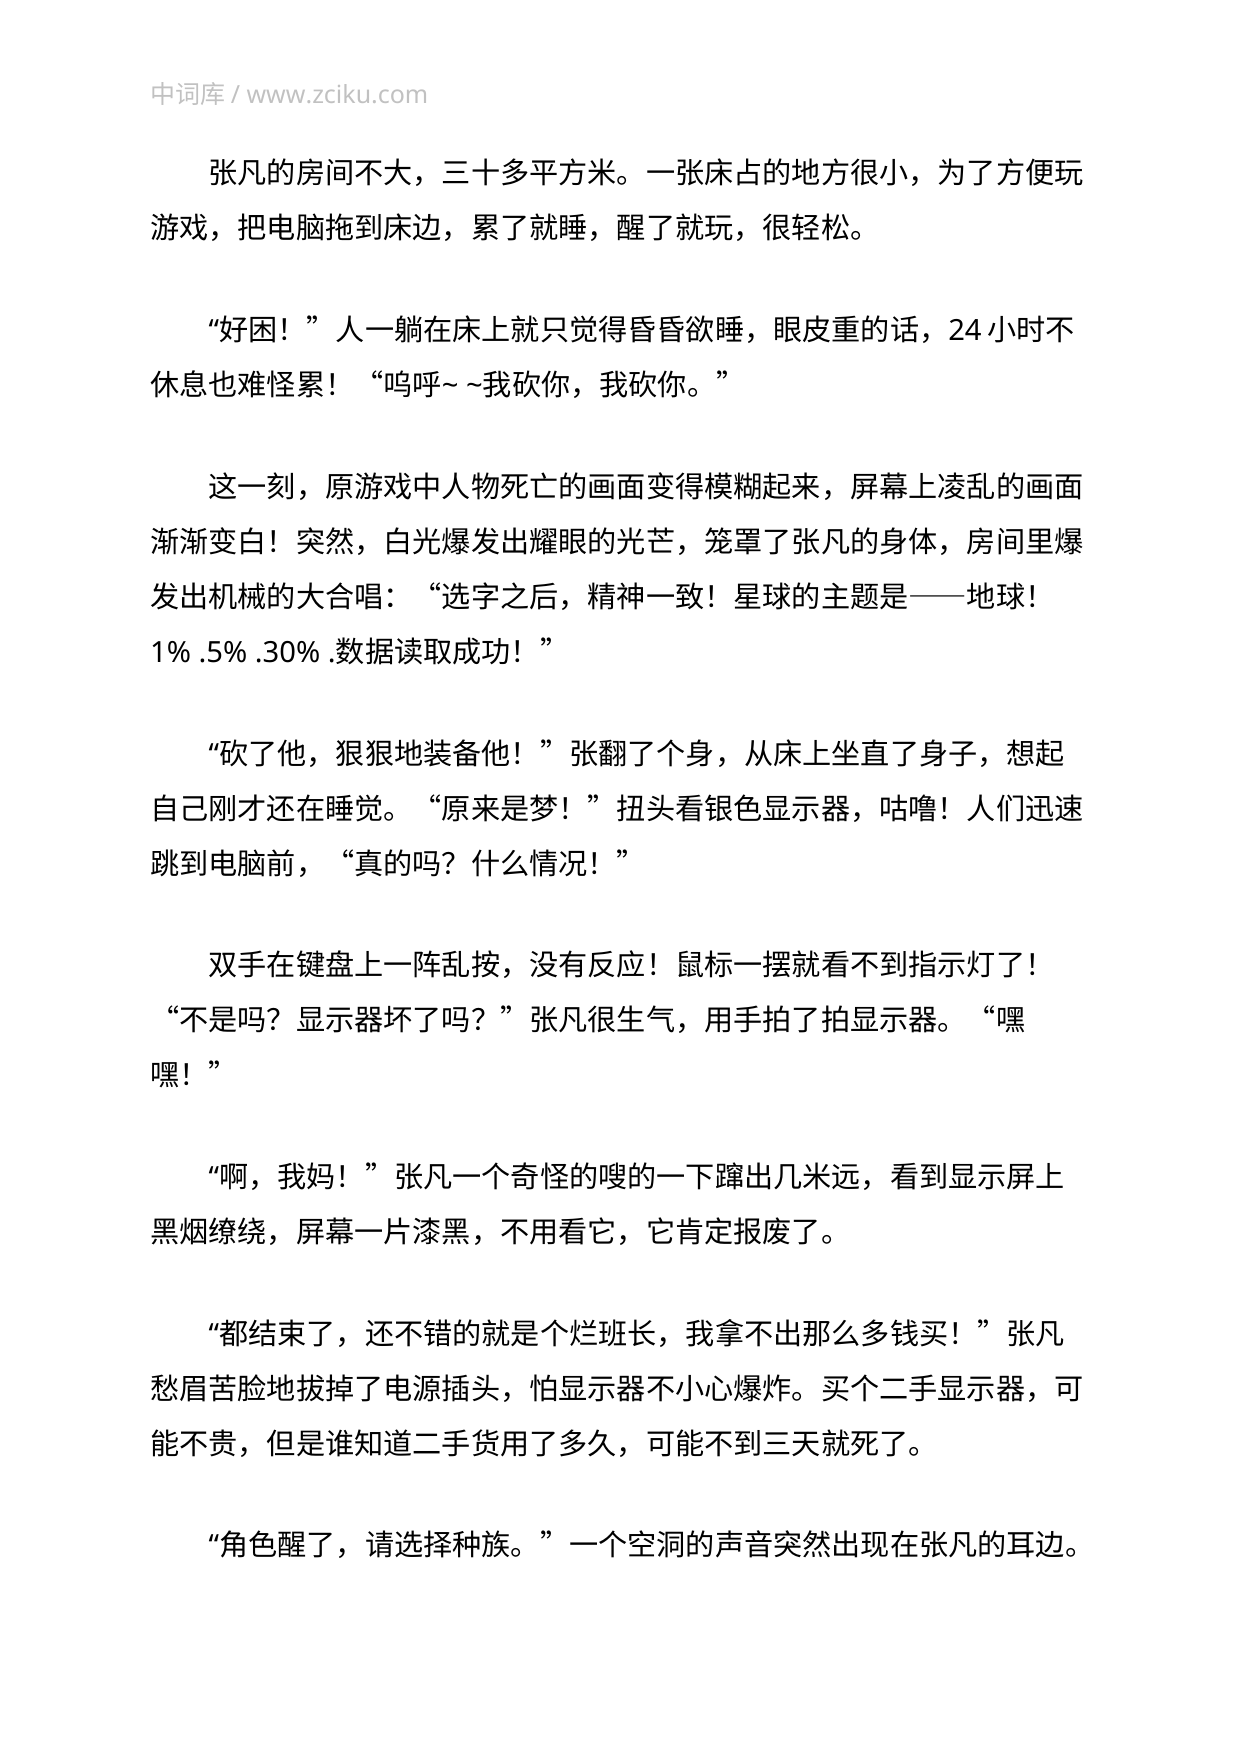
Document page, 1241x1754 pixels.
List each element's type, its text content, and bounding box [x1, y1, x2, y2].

text “都结束了，还不错的就是个烂班长，我拿不出那么多钱买！”张凡愁眉苦脸地拔掉了电源插头，怕显示器不小心爆炸。买个二手显示器，可能不贵，但是谁知道二手货用了多久，可能不到三天就死了。 [150, 1310, 1090, 1462]
text “好困！”人一躺在床上就只觉得昏昏欲睡，眼皮重的话，24小时不休息也难怪累！“呜呼~ ~我砍你，我砍你。” [150, 307, 1090, 404]
text “角色醒了，请选择种族。”一个空洞的声音突然出现在张凡的耳边。 [150, 1522, 1090, 1564]
text “啊，我妈！”张凡一个奇怪的嗖的一下蹿出几米远，看到显示屏上黑烟缭绕，屏幕一片漆黑，不用看它，它肯定报废了。 [150, 1153, 1090, 1251]
text 张凡的房间不大，三十多平方米。一张床占的地方很小，为了方便玩游戏，把电脑拖到床边，累了就睡，醒了就玩，很轻松。 [150, 150, 1090, 247]
text “砍了他，狠狠地装备他！”张翻了个身，从床上坐直了身子，想起自己刚才还在睡觉。“原来是梦！”扭头看银色显示器，咕噜！人们迅速跳到电脑前，“真的吗？什么情况！” [150, 730, 1090, 882]
text 双手在键盘上一阵乱按，没有反应！鼠标一摆就看不到指示灯了！“不是吗？显示器坏了吗？”张凡很生气，用手拍了拍显示器。“嘿嘿！” [150, 942, 1090, 1094]
text 这一刻，原游戏中人物死亡的画面变得模糊起来，屏幕上凌乱的画面渐渐变白！突然，白光爆发出耀眼的光芒，笼罩了张凡的身体，房间里爆发出机械的大合唱：“选字之后，精神一致！星球的主题是——地球！1% .5% .30% .数据读取成功！” [150, 464, 1090, 671]
